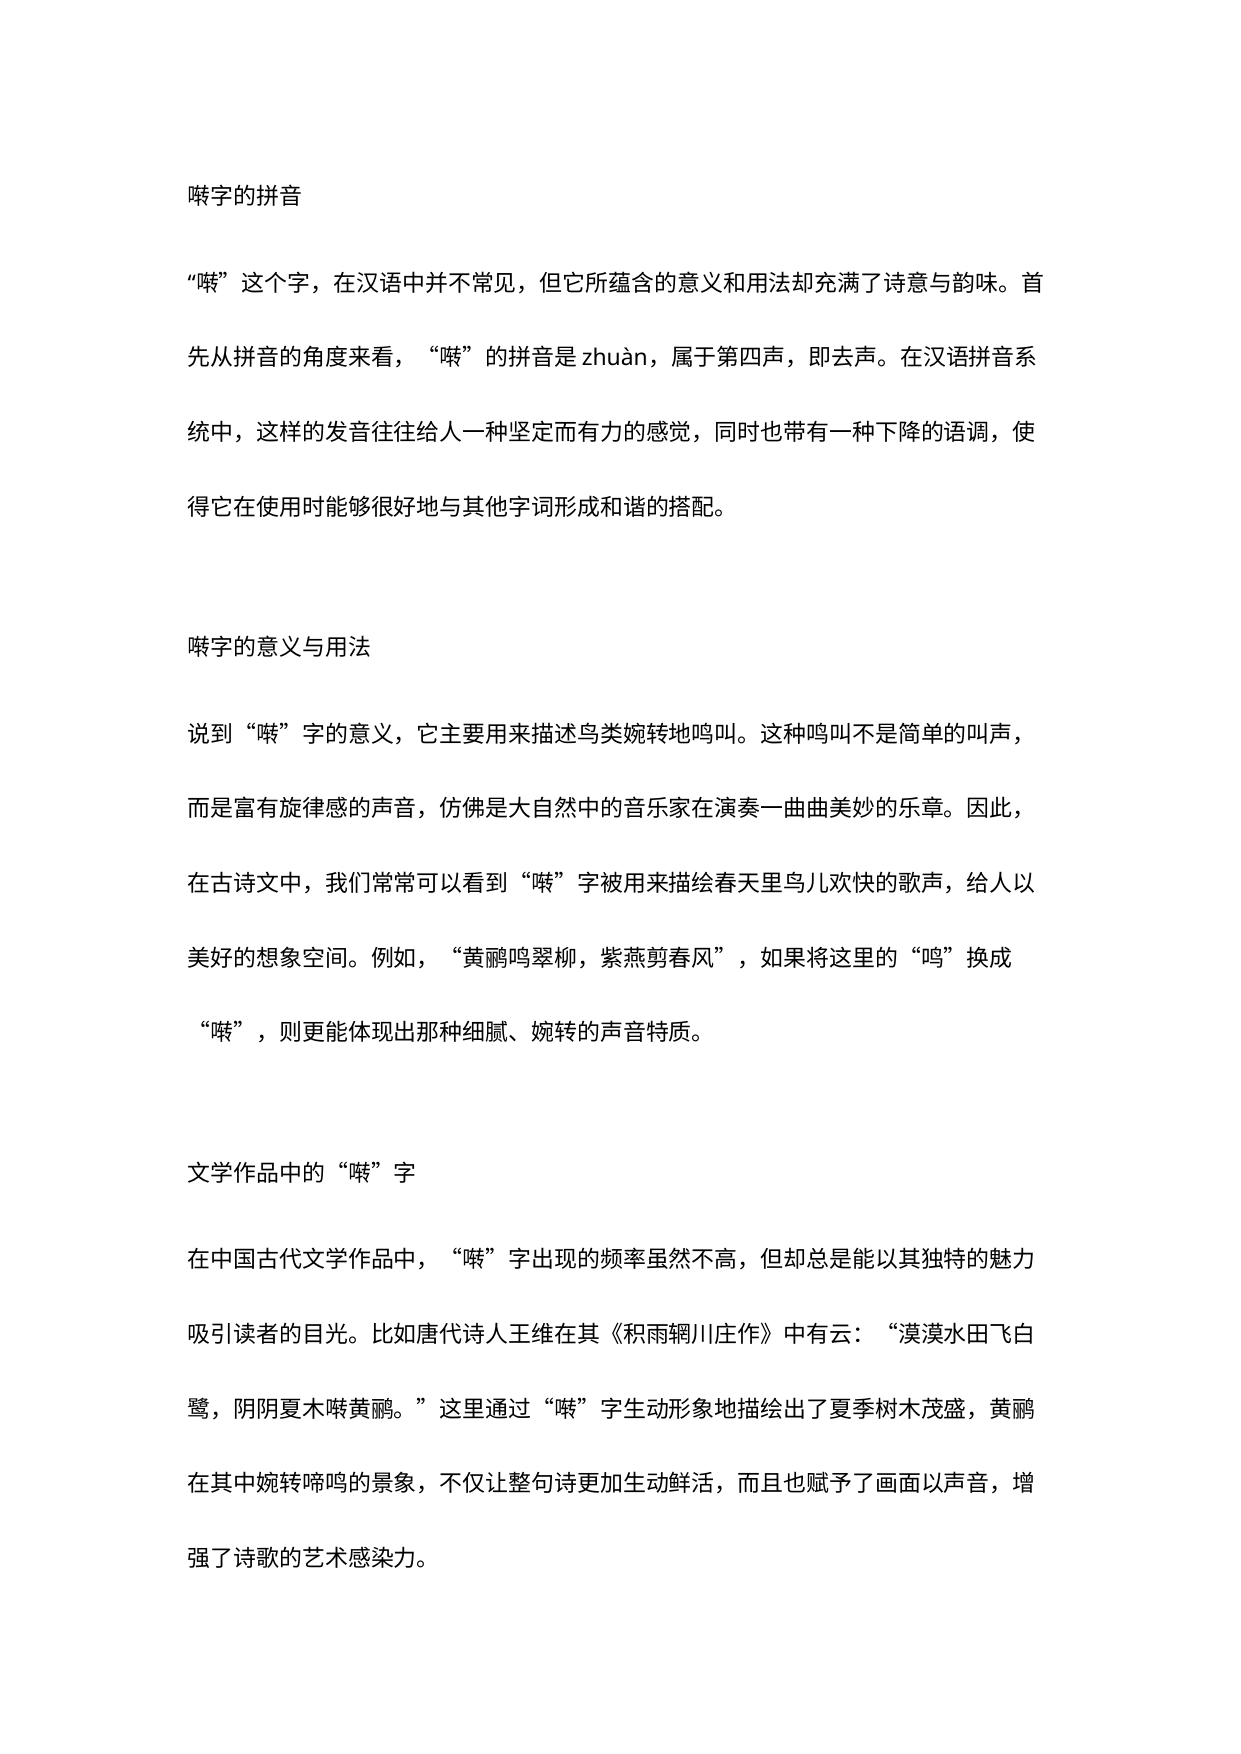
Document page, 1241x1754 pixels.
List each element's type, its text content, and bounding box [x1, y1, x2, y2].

text 啭字的拼音 [187, 162, 1053, 227]
text “啭”这个字，在汉语中并不常见，但它所蕴含的意义和用法却充满了诗意与韵味。首先从拼音的角度来看，“啭”的拼音是zhuàn，属于第四声，即去声。在汉语拼音系统中，这样的发音往往给人一种坚定而有力的感觉，同时也带有一种下降的语调，使得它在使用时能够很好地与其他字词形成和谐的搭配。 [187, 248, 1053, 538]
text 啭字的意义与用法 [187, 613, 1053, 678]
text 在中国古代文学作品中，“啭”字出现的频率虽然不高，但却总是能以其独特的魅力吸引读者的目光。比如唐代诗人王维在其《积雨辋川庄作》中有云：“漠漠水田飞白鹭，阴阴夏木啭黄鹂。”这里通过“啭”字生动形象地描绘出了夏季树木茂盛，黄鹂在其中婉转啼鸣的景象，不仅让整句诗更加生动鲜活，而且也赋予了画面以声音，增强了诗歌的艺术感染力。 [187, 1225, 1053, 1589]
text 说到“啭”字的意义，它主要用来描述鸟类婉转地鸣叫。这种鸣叫不是简单的叫声，而是富有旋律感的声音，仿佛是大自然中的音乐家在演奏一曲曲美妙的乐章。因此，在古诗文中，我们常常可以看到“啭”字被用来描绘春天里鸟儿欢快的歌声，给人以美好的想象空间。例如，“黄鹂鸣翠柳，紫燕剪春风”，如果将这里的“鸣”换成“啭”，则更能体现出那种细腻、婉转的声音特质。 [187, 699, 1053, 1063]
text 文学作品中的“啭”字 [187, 1139, 1053, 1204]
